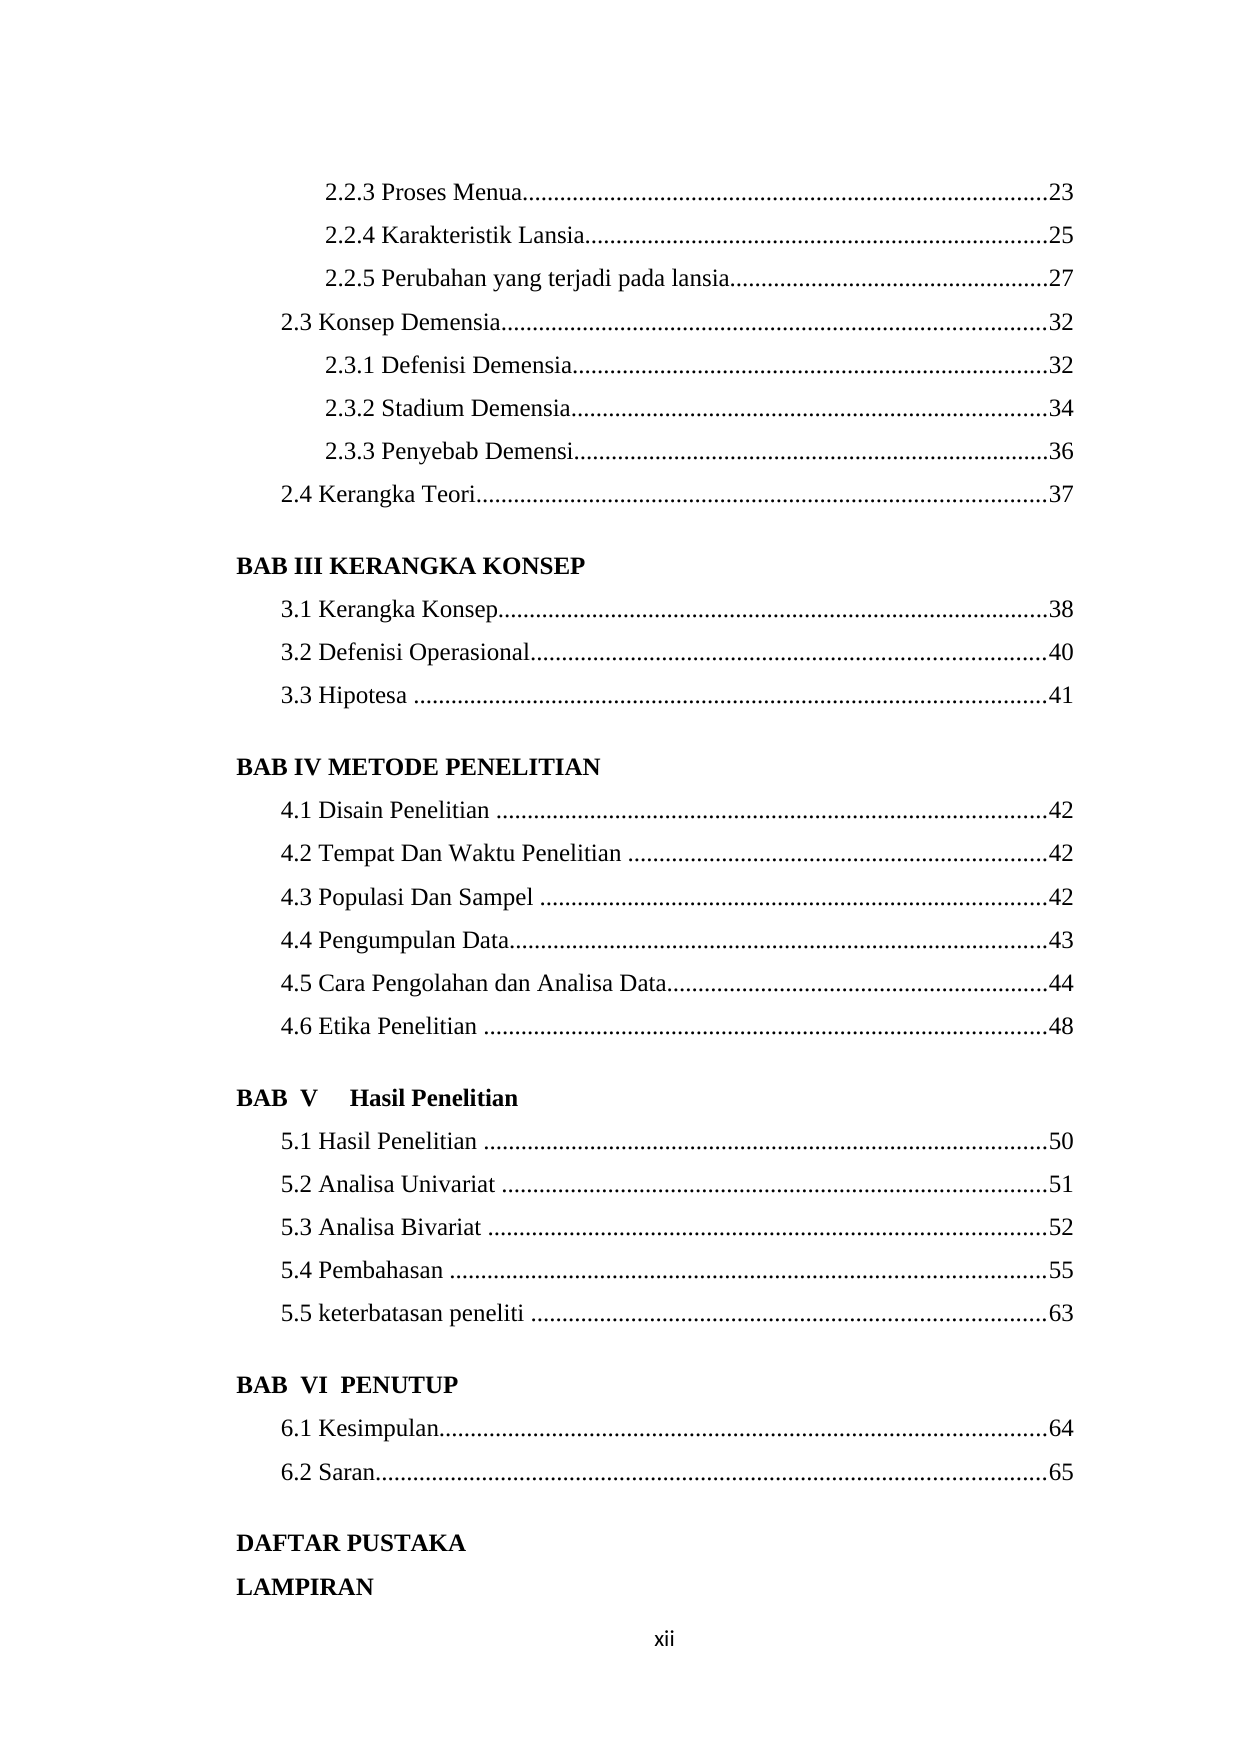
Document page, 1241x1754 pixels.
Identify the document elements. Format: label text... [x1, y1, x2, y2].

text 5.3 Analisa Bivariat 52 [281, 1212, 1093, 1241]
text 3.2 Defenisi Operasional 40 [281, 637, 1092, 666]
text 6.2 Saran 65 [281, 1457, 1092, 1485]
text 3.3 Hipotesa 41 [281, 680, 1092, 709]
text 4.3 Populasi Dan Sampel 42 [281, 882, 1092, 910]
text DAFTAR PUSTAKA [236, 1528, 1092, 1557]
text 5.1 Hasil Penelitian 50 [281, 1126, 1092, 1155]
text LAMPIRAN [236, 1572, 1092, 1600]
text 5.2 Analisa Univariat 51 [281, 1169, 1093, 1198]
text BAB IV METODE PENELITIAN [236, 752, 1092, 781]
text 2.4 Kerangka Teori 37 [281, 479, 1092, 508]
text 2.3 Konsep Demensia 32 [281, 307, 1092, 335]
text 4.5 Cara Pengolahan dan Analisa Data 44 [281, 968, 1092, 997]
text 5.5 keterbatasan peneliti 63 [236, 1298, 1093, 1327]
text 3.1 Kerangka Konsep 38 [281, 594, 1092, 623]
text 5.4 Pembahasan 55 [281, 1255, 1093, 1284]
text 4.6 Etika Penelitian 48 [281, 1011, 1092, 1040]
text 2.3.1 Defenisi Demensia 32 [325, 350, 1092, 378]
text 2.3.3 Penyebab Demensi 36 [325, 436, 1092, 465]
text 4.1 Disain Penelitian 42 [281, 795, 1092, 824]
text BAB V Hasil Penelitian [236, 1083, 1092, 1112]
text 4.4 Pengumpulan Data 43 [281, 925, 1092, 953]
text 2.2.5 Perubahan yang terjadi pada lansia 27 [325, 263, 1092, 292]
text 2.3.2 Stadium Demensia 34 [325, 393, 1092, 422]
text BAB III KERANGKA KONSEP [236, 551, 1092, 580]
text 2.2.4 Karakteristik Lansia 25 [325, 220, 1092, 249]
text 4.2 Tempat Dan Waktu Penelitian 42 [281, 838, 1092, 867]
text 6.1 Kesimpulan 64 [281, 1413, 1092, 1442]
text BAB VI PENUTUP [236, 1370, 1092, 1399]
text 2.2.3 Proses Menua 23 [325, 177, 1092, 206]
